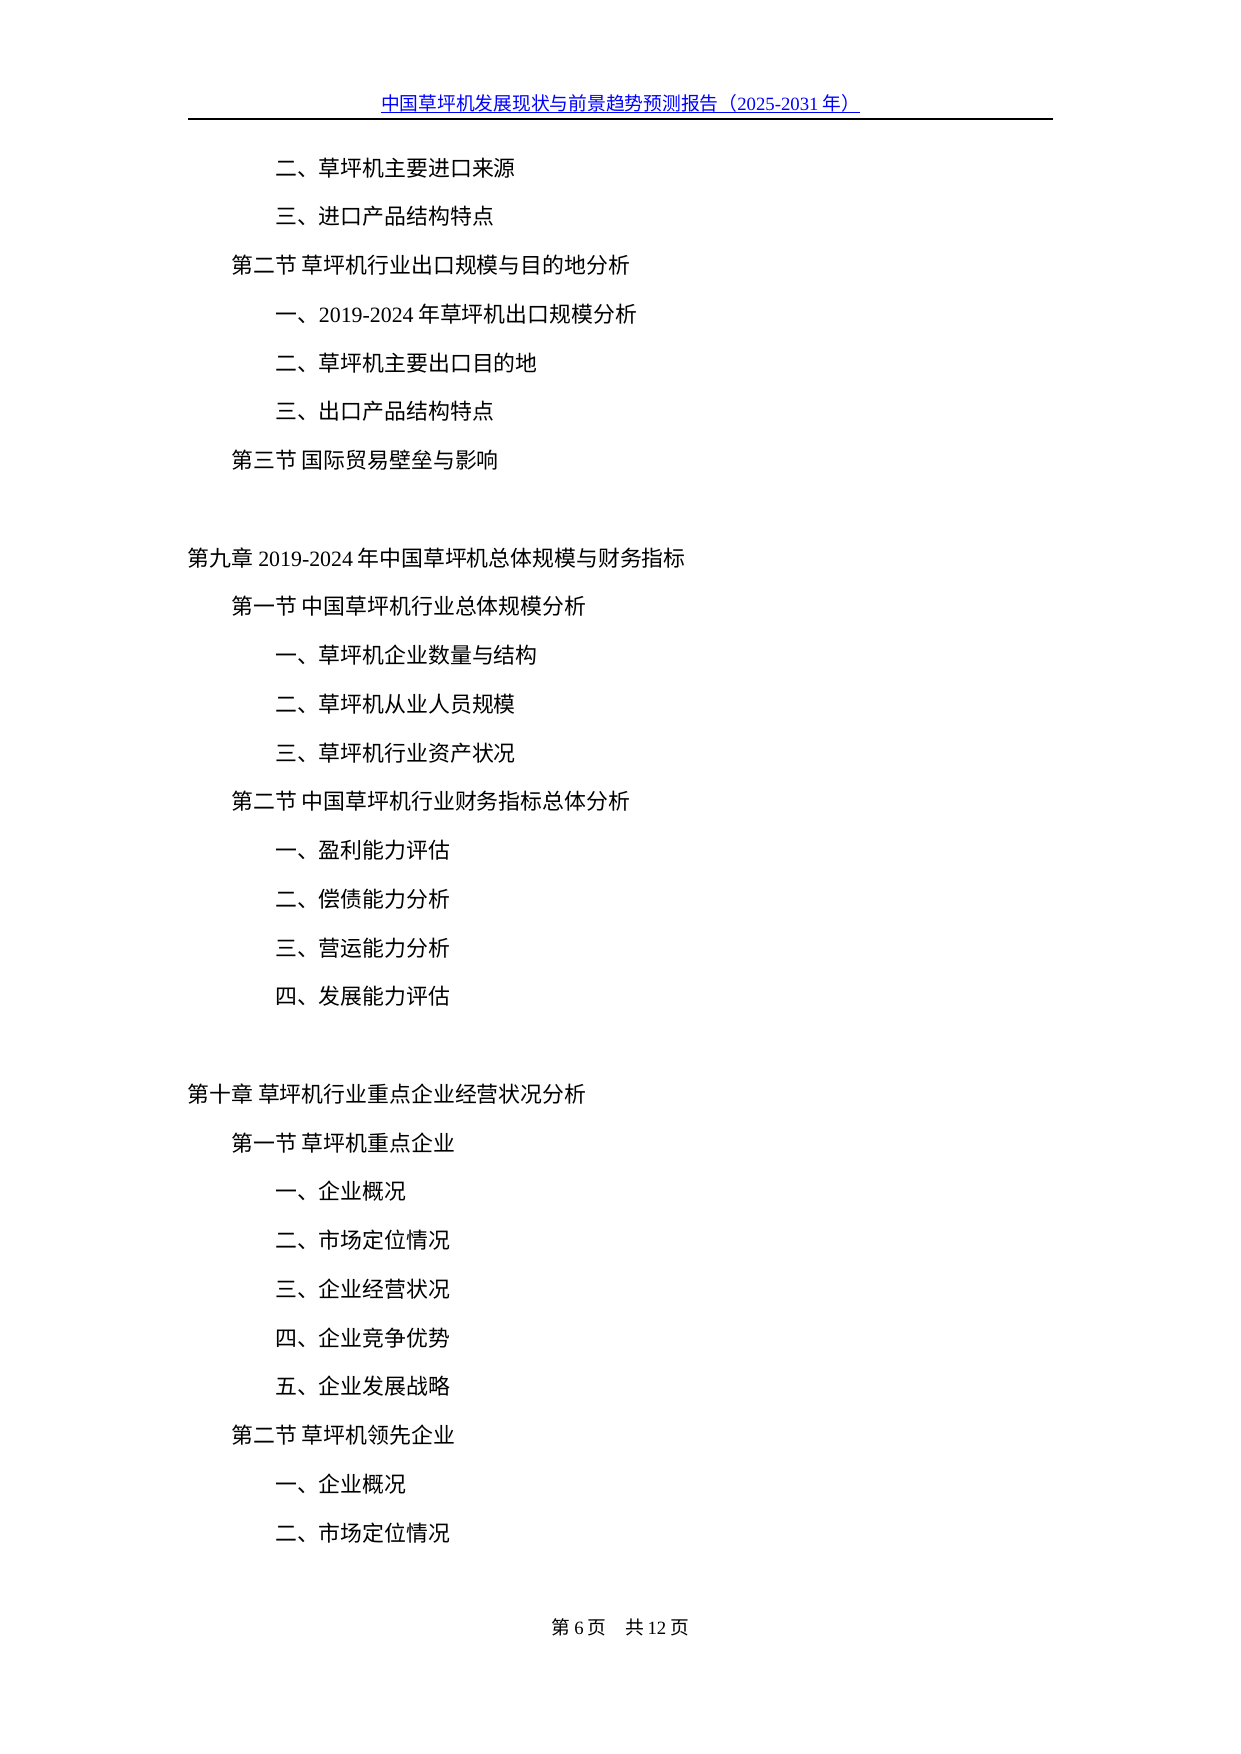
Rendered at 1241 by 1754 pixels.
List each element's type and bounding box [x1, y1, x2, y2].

text [187, 150, 1053, 1548]
